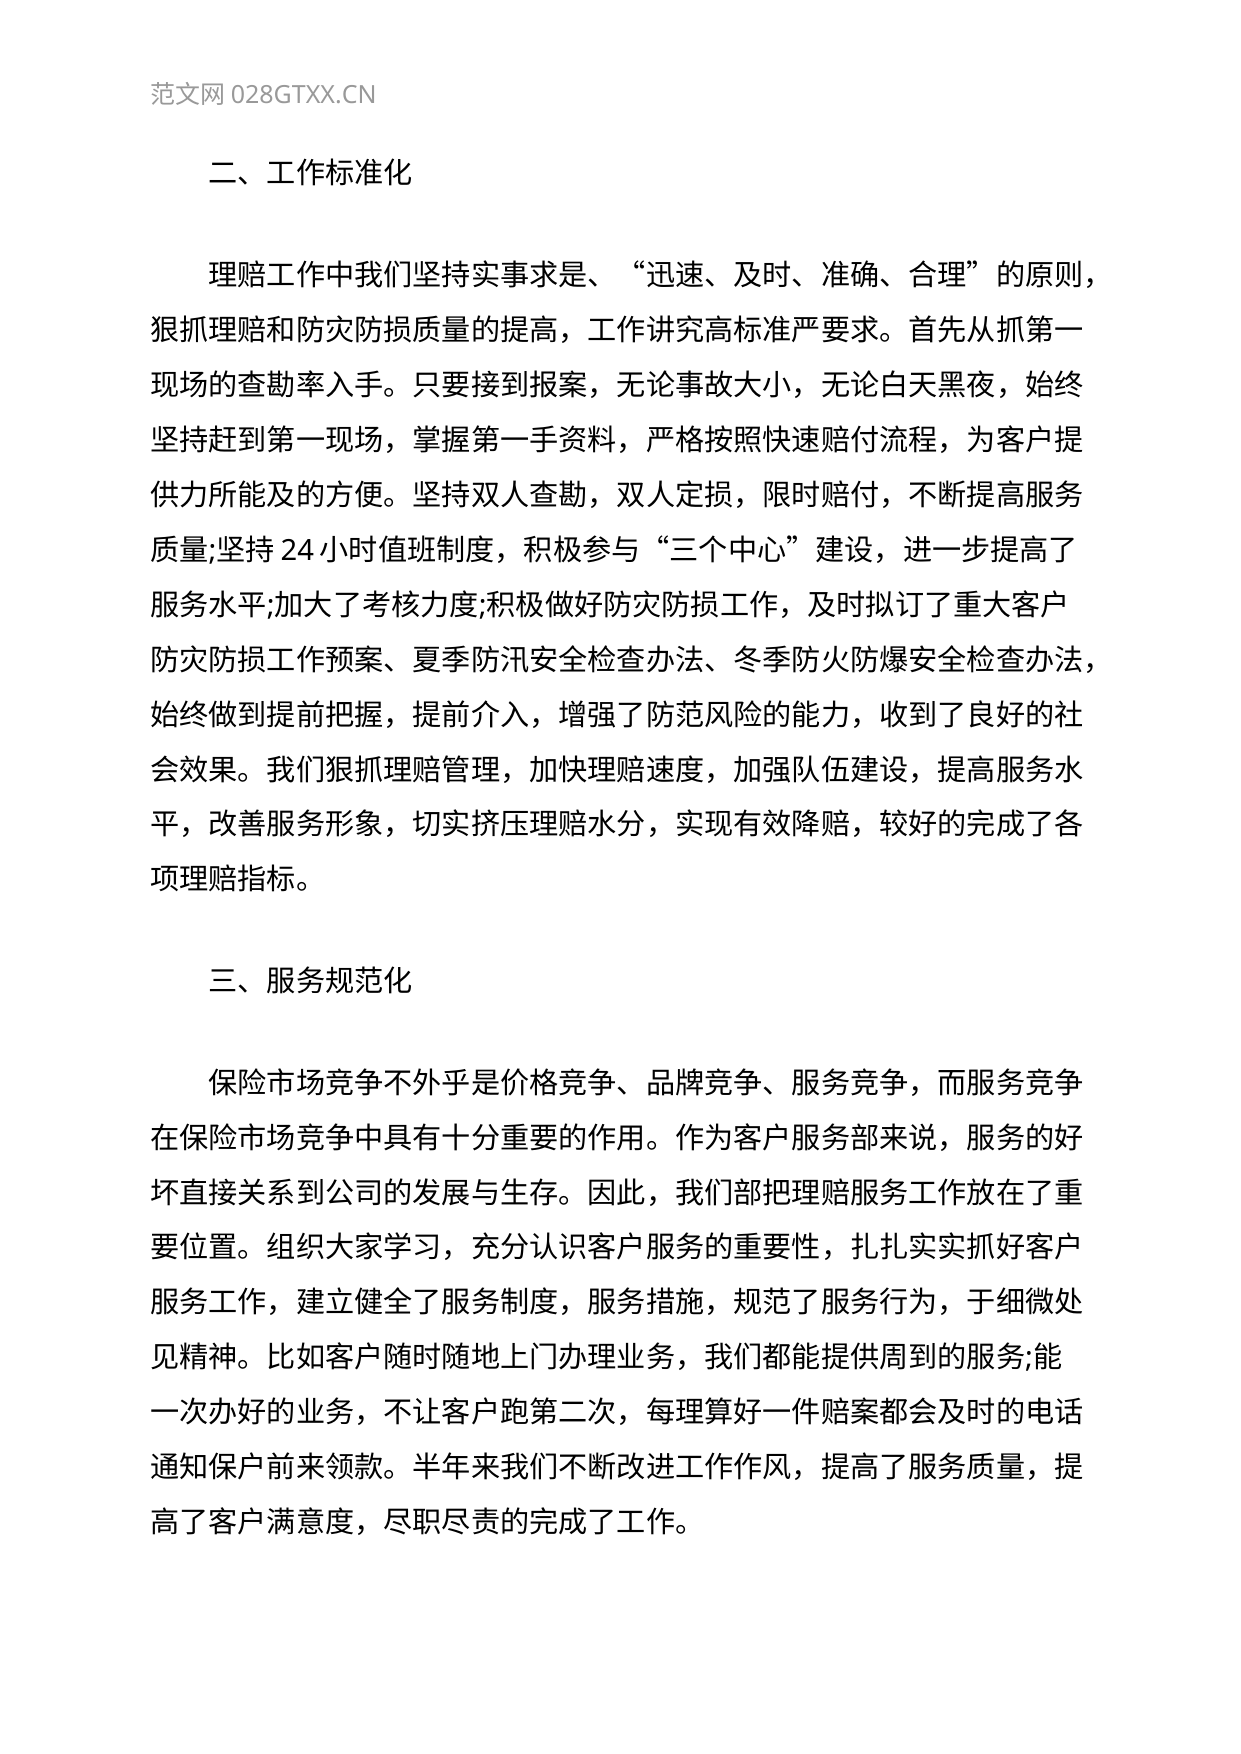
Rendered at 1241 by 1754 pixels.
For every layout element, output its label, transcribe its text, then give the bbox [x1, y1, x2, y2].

text 保险市场竞争不外乎是价格竞争、品牌竞争、服务竞争，而服务竞争在保险市场竞争中具有十分重要的作用。作为客户服务部来说，服务的好坏直接关系到公司的发展与生存。因此，我们部把理赔服务工作放在了重要位置。组织大家学习，充分认识客户服务的重要性，扎扎实实抓好客户服务工作，建立健全了服务制度，服务措施，规范了服务行为，于细微处见精神。比如客户随时随地上门办理业务，我们都能提供周到的服务;能一次办好的业务，不让客户跑第二次，每理算好一件赔案都会及时的电话通知保户前来领款。半年来我们不断改进工作作风，提高了服务质量，提高了客户满意度，尽职尽责的完成了工作。 [150, 1059, 1090, 1541]
text 三、服务规范化 [150, 958, 1090, 1000]
text 理赔工作中我们坚持实事求是、“迅速、及时、准确、合理”的原则，狠抓理赔和防灾防损质量的提高，工作讲究高标准严要求。首先从抓第一现场的查勘率入手。只要接到报案，无论事故大小，无论白天黑夜，始终坚持赶到第一现场，掌握第一手资料，严格按照快速赔付流程，为客户提供力所能及的方便。坚持双人查勘，双人定损，限时赔付，不断提高服务质量;坚持24小时值班制度，积极参与“三个中心”建设，进一步提高了服务水平;加大了考核力度;积极做好防灾防损工作，及时拟订了重大客户防灾防损工作预案、夏季防汛安全检查办法、冬季防火防爆安全检查办法，始终做到提前把握，提前介入，增强了防范风险的能力，收到了良好的社会效果。我们狠抓理赔管理，加快理赔速度，加强队伍建设，提高服务水平，改善服务形象，切实挤压理赔水分，实现有效降赔，较好的完成了各项理赔指标。 [150, 252, 1090, 898]
text 二、工作标准化 [150, 150, 1090, 192]
